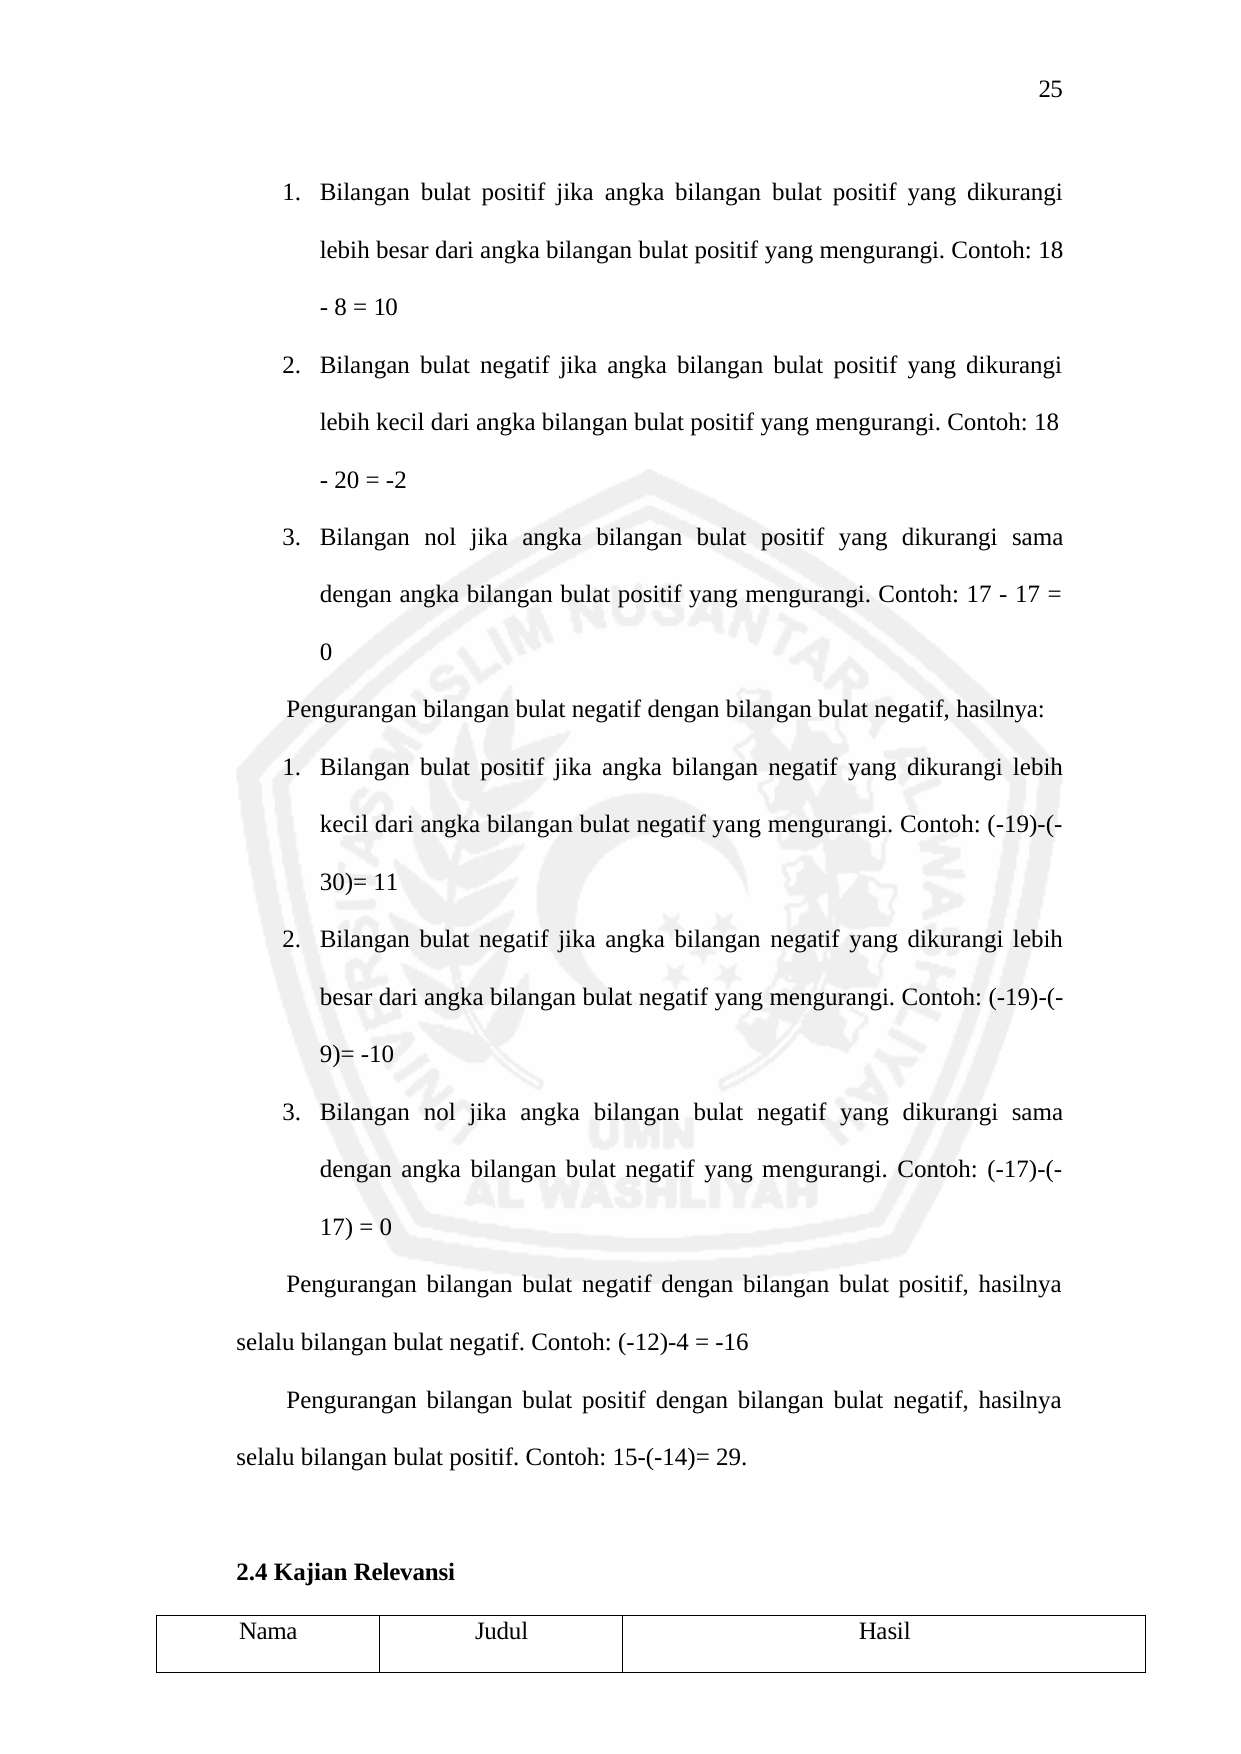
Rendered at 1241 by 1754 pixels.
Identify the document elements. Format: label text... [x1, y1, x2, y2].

list Bilangan bulat negatif jika angka bilangan bulat positif yang dikurangi lebih kecil dari angka bilangan bulat positif yang mengurangi. Contoh: 18 [282, 350, 1063, 436]
table_header Nama [157, 1616, 379, 1672]
list Bilangan bulat negatif jika angka bilangan negatif yang dikurangi lebih besar dari angka bilangan bulat negatif yang mengurangi. Contoh: (-19)-(- 9)= -10 [282, 924, 1063, 1068]
list Bilangan bulat positif jika angka bilangan negatif yang dikurangi lebih kecil dari angka bilangan bulat negatif yang mengurangi. Contoh: (-19)-(- 30)= 11 [282, 752, 1063, 896]
table_header Hasil [623, 1616, 1145, 1672]
text Pengurangan bilangan bulat negatif dengan bilangan bulat negatif, hasilnya: [286, 694, 1152, 723]
picture [236, 469, 1063, 1269]
list Bilangan nol jika angka bilangan bulat negatif yang dikurangi sama dengan angka bilangan bulat negatif yang mengurangi. Contoh: (-17)-(-17) = 0 [282, 1097, 1063, 1241]
subtitle Kajian Relevansi [236, 1557, 1152, 1586]
text Pengurangan bilangan bulat positif dengan bilangan bulat negatif, hasilnya selalu bilangan bulat positif. Contoh: 15-(-14)= 29. [236, 1385, 1063, 1471]
text Pengurangan bilangan bulat negatif dengan bilangan bulat positif, hasilnya selalu bilangan bulat negatif. Contoh: (-12)-4 = -16 [236, 1269, 1063, 1356]
text - 20 = -2 [319, 465, 1152, 493]
list Bilangan nol jika angka bilangan bulat positif yang dikurangi sama dengan angka bilangan bulat positif yang mengurangi. Contoh: 17 - 17 = 0 [282, 522, 1063, 666]
list Bilangan bulat positif jika angka bilangan bulat positif yang dikurangi lebih besar dari angka bilangan bulat positif yang mengurangi. Contoh: 18 - 8 = 10 [282, 177, 1063, 321]
table_header Judul [380, 1616, 622, 1672]
